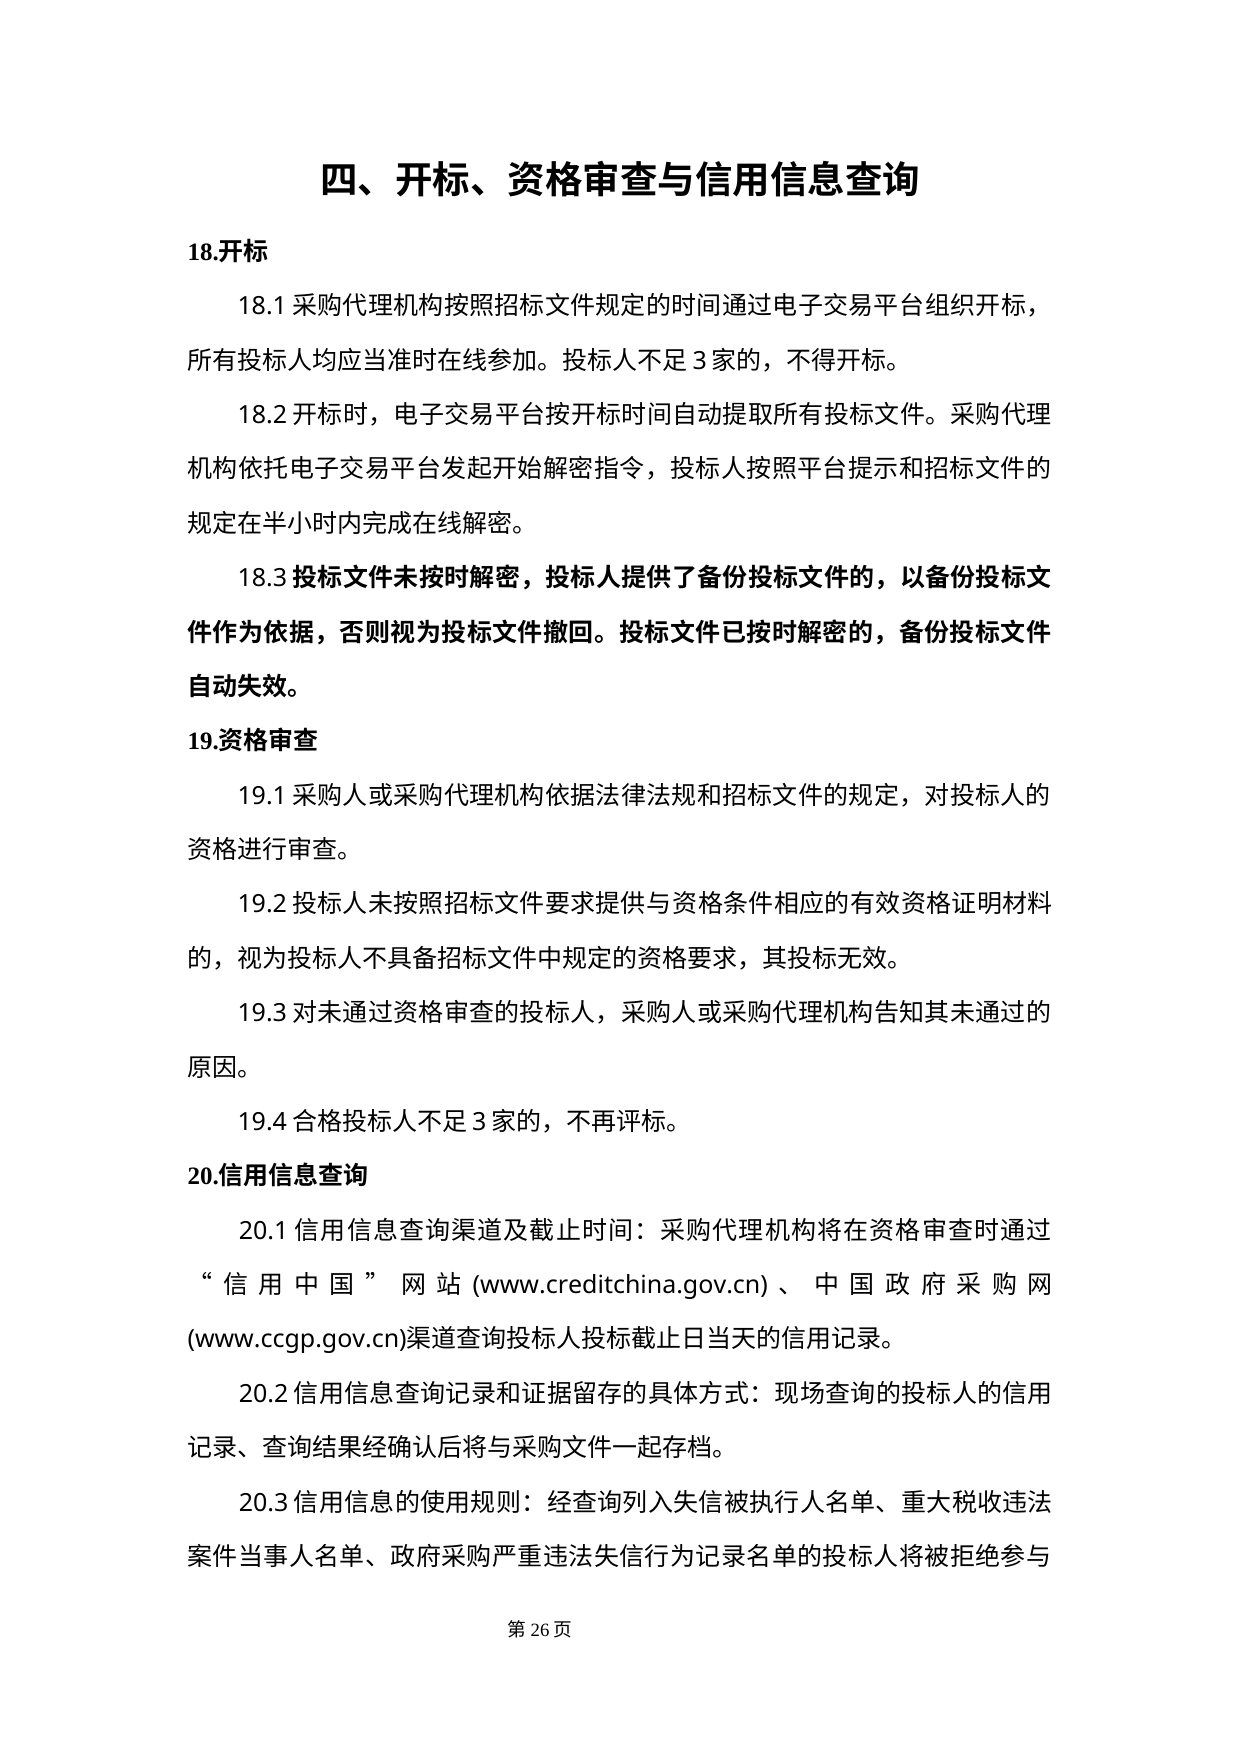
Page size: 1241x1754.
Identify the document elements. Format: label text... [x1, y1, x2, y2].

text 20.1信用信息查询渠道及截止时间：采购代理机构将在资格审查时通过“信用中国”网站(www.creditchina.gov.cn)、中国政府采购网(www.ccgp.gov.cn)渠道查询投标人投标截止日当天的信用记录。 [187, 1210, 1053, 1355]
text 19.3对未通过资格审查的投标人，采购人或采购代理机构告知其未通过的原因。 [187, 993, 1053, 1083]
subtitle 19.资格审查 [187, 721, 1053, 757]
subtitle 18.开标 [187, 231, 1053, 268]
text 18.2开标时，电子交易平台按开标时间自动提取所有投标文件。采购代理机构依托电子交易平台发起开始解密指令，投标人按照平台提示和招标文件的规定在半小时内完成在线解密。 [187, 394, 1053, 539]
text 18.1采购代理机构按照招标文件规定的时间通过电子交易平台组织开标，所有投标人均应当准时在线参加。投标人不足3家的，不得开标。 [187, 286, 1053, 376]
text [187, 1482, 1053, 1573]
text 19.4合格投标人不足3家的，不再评标。 [187, 1101, 1053, 1138]
text 19.2投标人未按照招标文件要求提供与资格条件相应的有效资格证明材料的，视为投标人不具备招标文件中规定的资格要求，其投标无效。 [187, 884, 1053, 974]
subtitle 四、开标、资格审查与信用信息查询 [187, 150, 1053, 204]
text 20.2信用信息查询记录和证据留存的具体方式：现场查询的投标人的信用记录、查询结果经确认后将与采购文件一起存档。 [187, 1373, 1053, 1464]
text 18.3投标文件未按时解密，投标人提供了备份投标文件的，以备份投标文件作为依据，否则视为投标文件撤回。投标文件已按时解密的，备份投标文件自动失效。 [187, 558, 1053, 703]
subtitle 20.信用信息查询 [187, 1156, 1053, 1192]
text 19.1采购人或采购代理机构依据法律法规和招标文件的规定，对投标人的资格进行审查。 [187, 775, 1053, 866]
